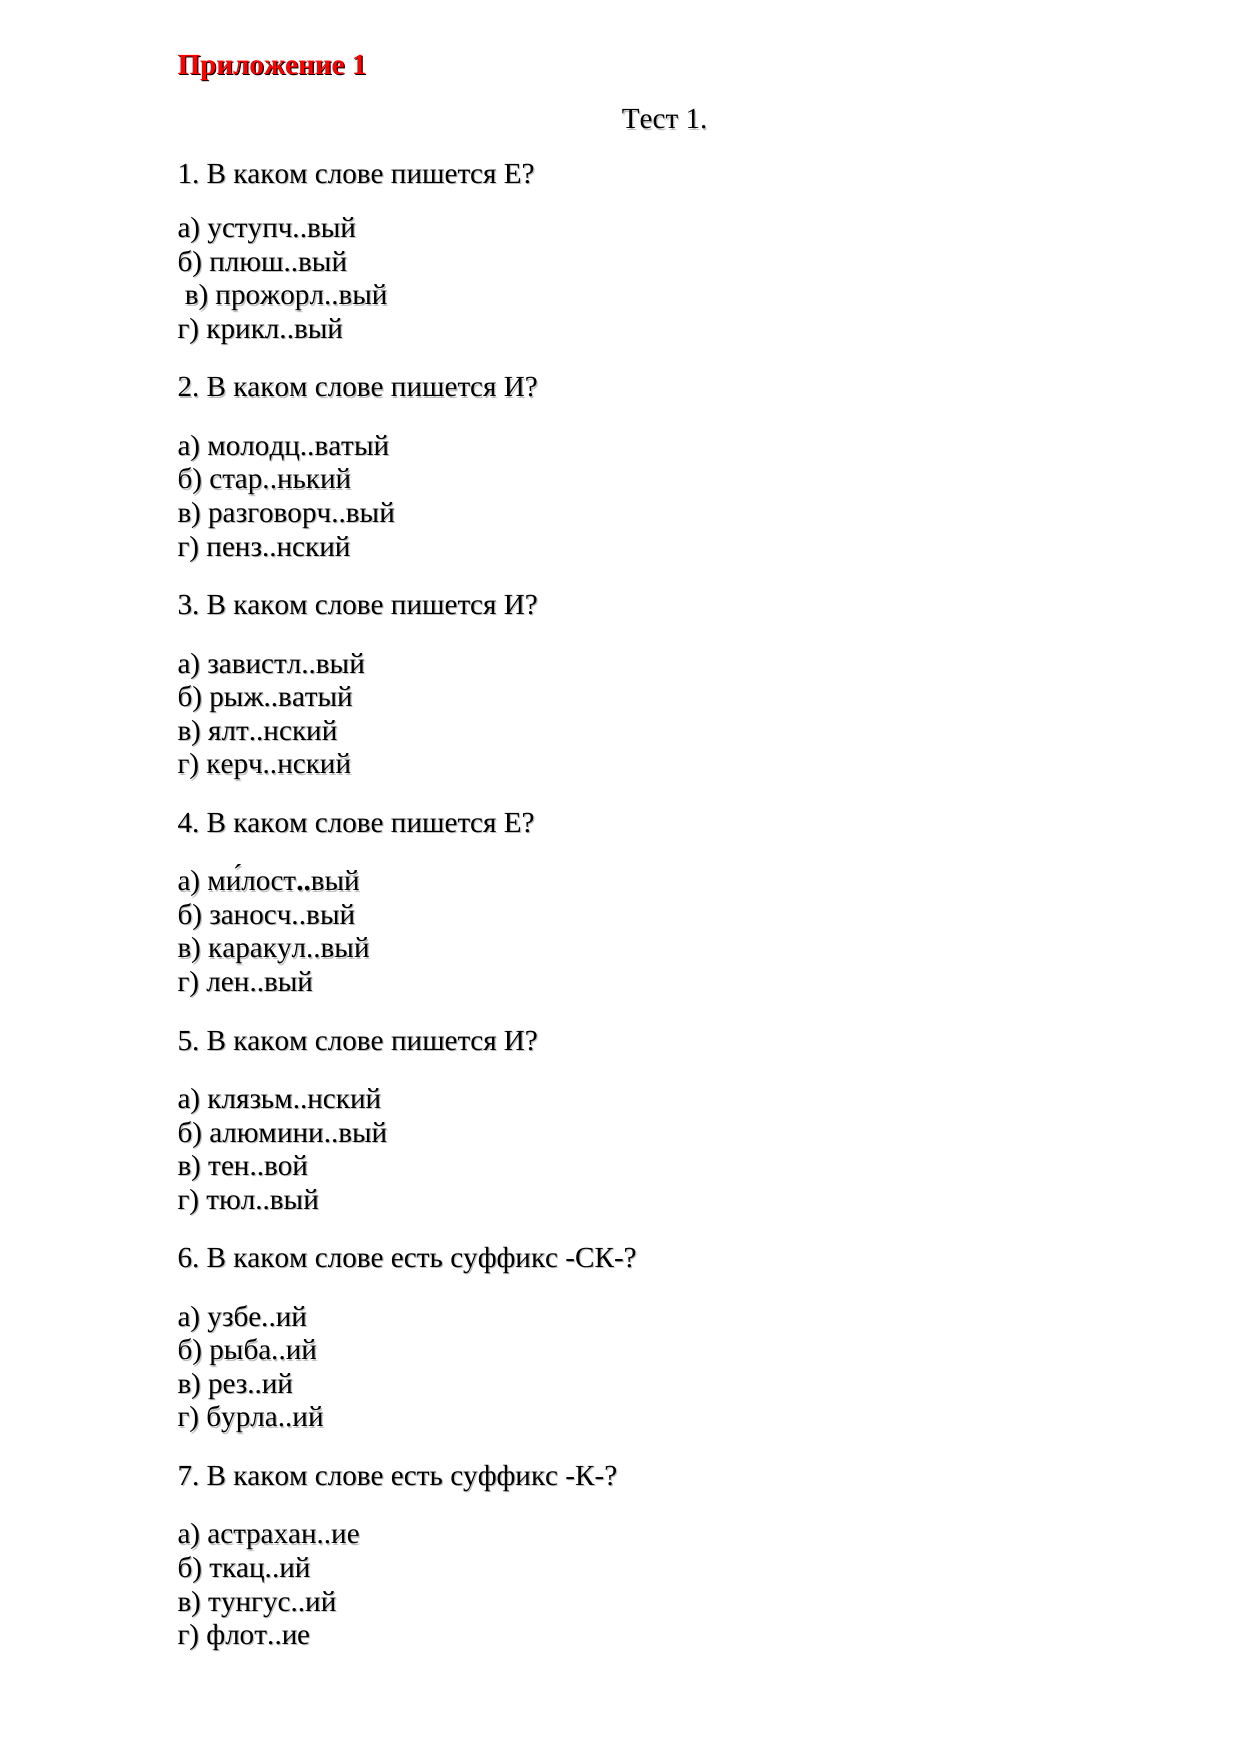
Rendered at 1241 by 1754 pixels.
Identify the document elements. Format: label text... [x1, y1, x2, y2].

text 5. В каком слове пишется И? [177, 1023, 1152, 1056]
text в) каракул..вый [177, 931, 1152, 964]
text 4. В каком слове пишется Е? [177, 805, 1152, 838]
text б) рыж..ватый [177, 679, 1152, 713]
text в) тен..вой [177, 1148, 1152, 1182]
text б) стар..нький [177, 462, 1152, 495]
text а) уступч..вый [177, 210, 1152, 244]
text г) керч..нский [177, 746, 1152, 780]
text в) рез..ий [177, 1366, 1152, 1399]
text в) прожорл..вый [177, 277, 1152, 311]
text а) ми́лост..вый [177, 863, 1152, 897]
text а) молодц..ватый [177, 428, 1152, 462]
text 3. В каком слове пишется И? [177, 587, 1152, 621]
text а) астрахан..ие [177, 1517, 1152, 1550]
text б) заносч..вый [177, 897, 1152, 931]
text г) пенз..нский [177, 529, 1152, 562]
text г) тюл..вый [177, 1182, 1152, 1215]
text г) лен..вый [177, 964, 1152, 998]
text Приложение 1 [177, 47, 1152, 81]
text 7. В каком слове есть суффикс -К-? [177, 1458, 1152, 1492]
text б) алюмини..вый [177, 1115, 1152, 1148]
text в) ялт..нский [177, 713, 1152, 746]
text 1. В каком слове пишется Е? [177, 156, 1152, 189]
text а) клязьм..нский [177, 1081, 1152, 1115]
text г) бурла..ий [177, 1399, 1152, 1433]
text б) плюш..вый [177, 244, 1152, 277]
text в) тунгус..ий [177, 1584, 1152, 1617]
text а) узбе..ий [177, 1299, 1152, 1332]
text г) крикл..вый [177, 311, 1152, 344]
text б) ткац..ий [177, 1550, 1152, 1584]
text г) флот..ие [177, 1617, 1152, 1651]
text а) завистл..вый [177, 646, 1152, 679]
text Тест 1. [177, 102, 1152, 135]
text в) разговорч..вый [177, 495, 1152, 529]
text 2. В каком слове пишется И? [177, 369, 1152, 403]
text б) рыба..ий [177, 1332, 1152, 1366]
text 6. В каком слове есть суффикс -СК-? [177, 1240, 1152, 1274]
